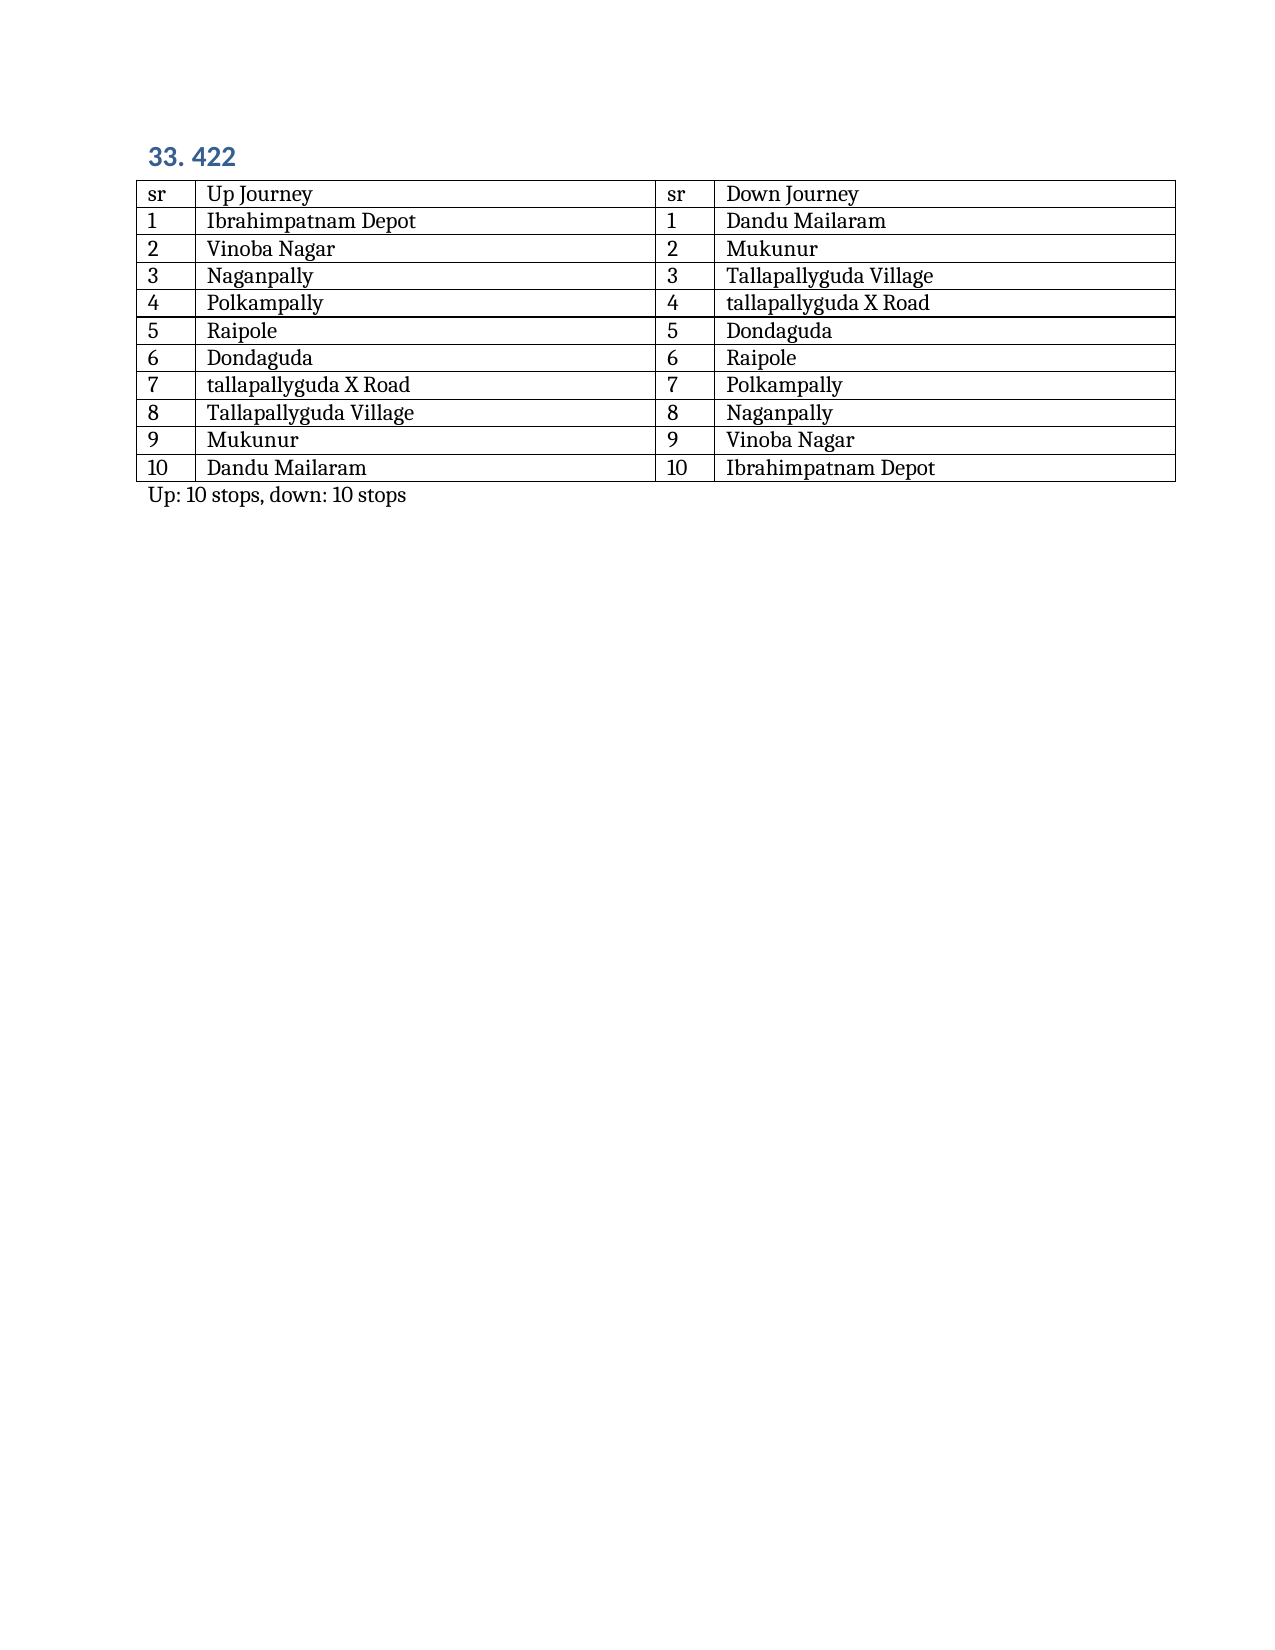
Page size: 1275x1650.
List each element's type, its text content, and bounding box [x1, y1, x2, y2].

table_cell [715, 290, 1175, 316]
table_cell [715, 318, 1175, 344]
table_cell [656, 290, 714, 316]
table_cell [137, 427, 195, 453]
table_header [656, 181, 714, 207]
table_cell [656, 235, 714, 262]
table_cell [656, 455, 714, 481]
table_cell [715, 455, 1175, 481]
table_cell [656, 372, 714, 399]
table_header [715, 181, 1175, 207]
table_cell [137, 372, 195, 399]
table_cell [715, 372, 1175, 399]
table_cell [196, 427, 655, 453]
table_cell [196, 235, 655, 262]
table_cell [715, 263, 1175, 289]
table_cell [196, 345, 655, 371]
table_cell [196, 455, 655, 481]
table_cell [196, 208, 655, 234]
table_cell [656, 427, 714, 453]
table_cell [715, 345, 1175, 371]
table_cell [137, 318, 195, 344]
text Up: 10 stops, down: 10 stops [148, 482, 1186, 508]
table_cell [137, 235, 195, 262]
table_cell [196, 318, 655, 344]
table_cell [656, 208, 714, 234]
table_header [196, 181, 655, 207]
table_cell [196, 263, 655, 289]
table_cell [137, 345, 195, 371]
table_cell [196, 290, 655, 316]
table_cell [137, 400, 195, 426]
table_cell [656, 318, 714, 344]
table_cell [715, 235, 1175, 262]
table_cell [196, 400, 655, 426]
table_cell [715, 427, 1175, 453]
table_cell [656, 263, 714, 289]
subtitle 33. 422 [148, 138, 1186, 174]
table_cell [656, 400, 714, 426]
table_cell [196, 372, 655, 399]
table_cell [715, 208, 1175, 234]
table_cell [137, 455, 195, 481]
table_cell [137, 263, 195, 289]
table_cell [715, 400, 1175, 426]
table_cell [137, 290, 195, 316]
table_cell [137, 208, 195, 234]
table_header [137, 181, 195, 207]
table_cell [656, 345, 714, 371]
